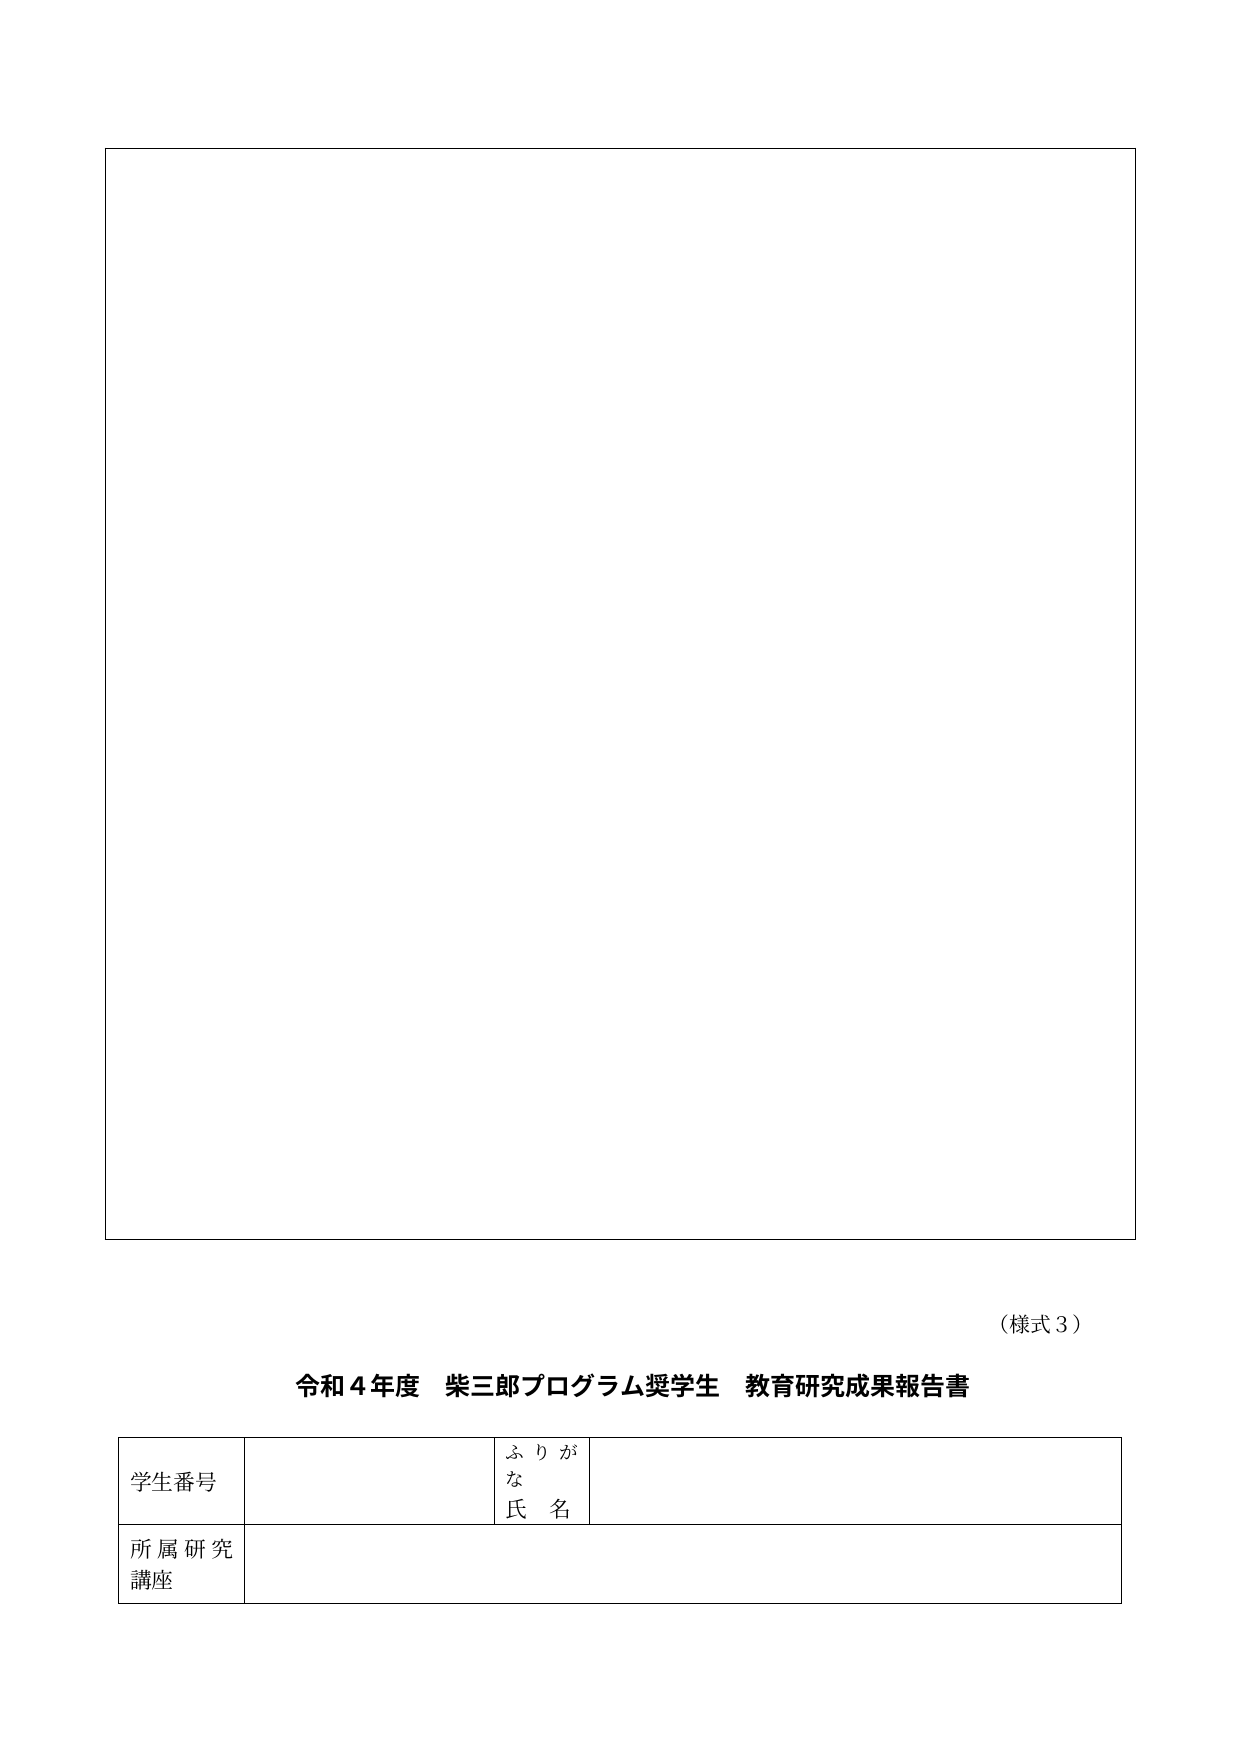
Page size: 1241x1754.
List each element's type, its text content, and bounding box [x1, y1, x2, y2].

table_cell [106, 149, 1135, 1239]
table_cell [245, 1525, 1121, 1602]
table_header [590, 1438, 1121, 1524]
table_header 学生番号 [119, 1438, 244, 1524]
table_cell 所属研究講座 [119, 1525, 244, 1602]
text （様式３） [148, 1308, 1092, 1338]
text 令和４年度 柴三郎プログラム奨学生 教育研究成果報告書 [148, 1367, 1092, 1403]
table_header ふりがな 氏 名 [495, 1438, 589, 1524]
table_header [245, 1438, 494, 1524]
